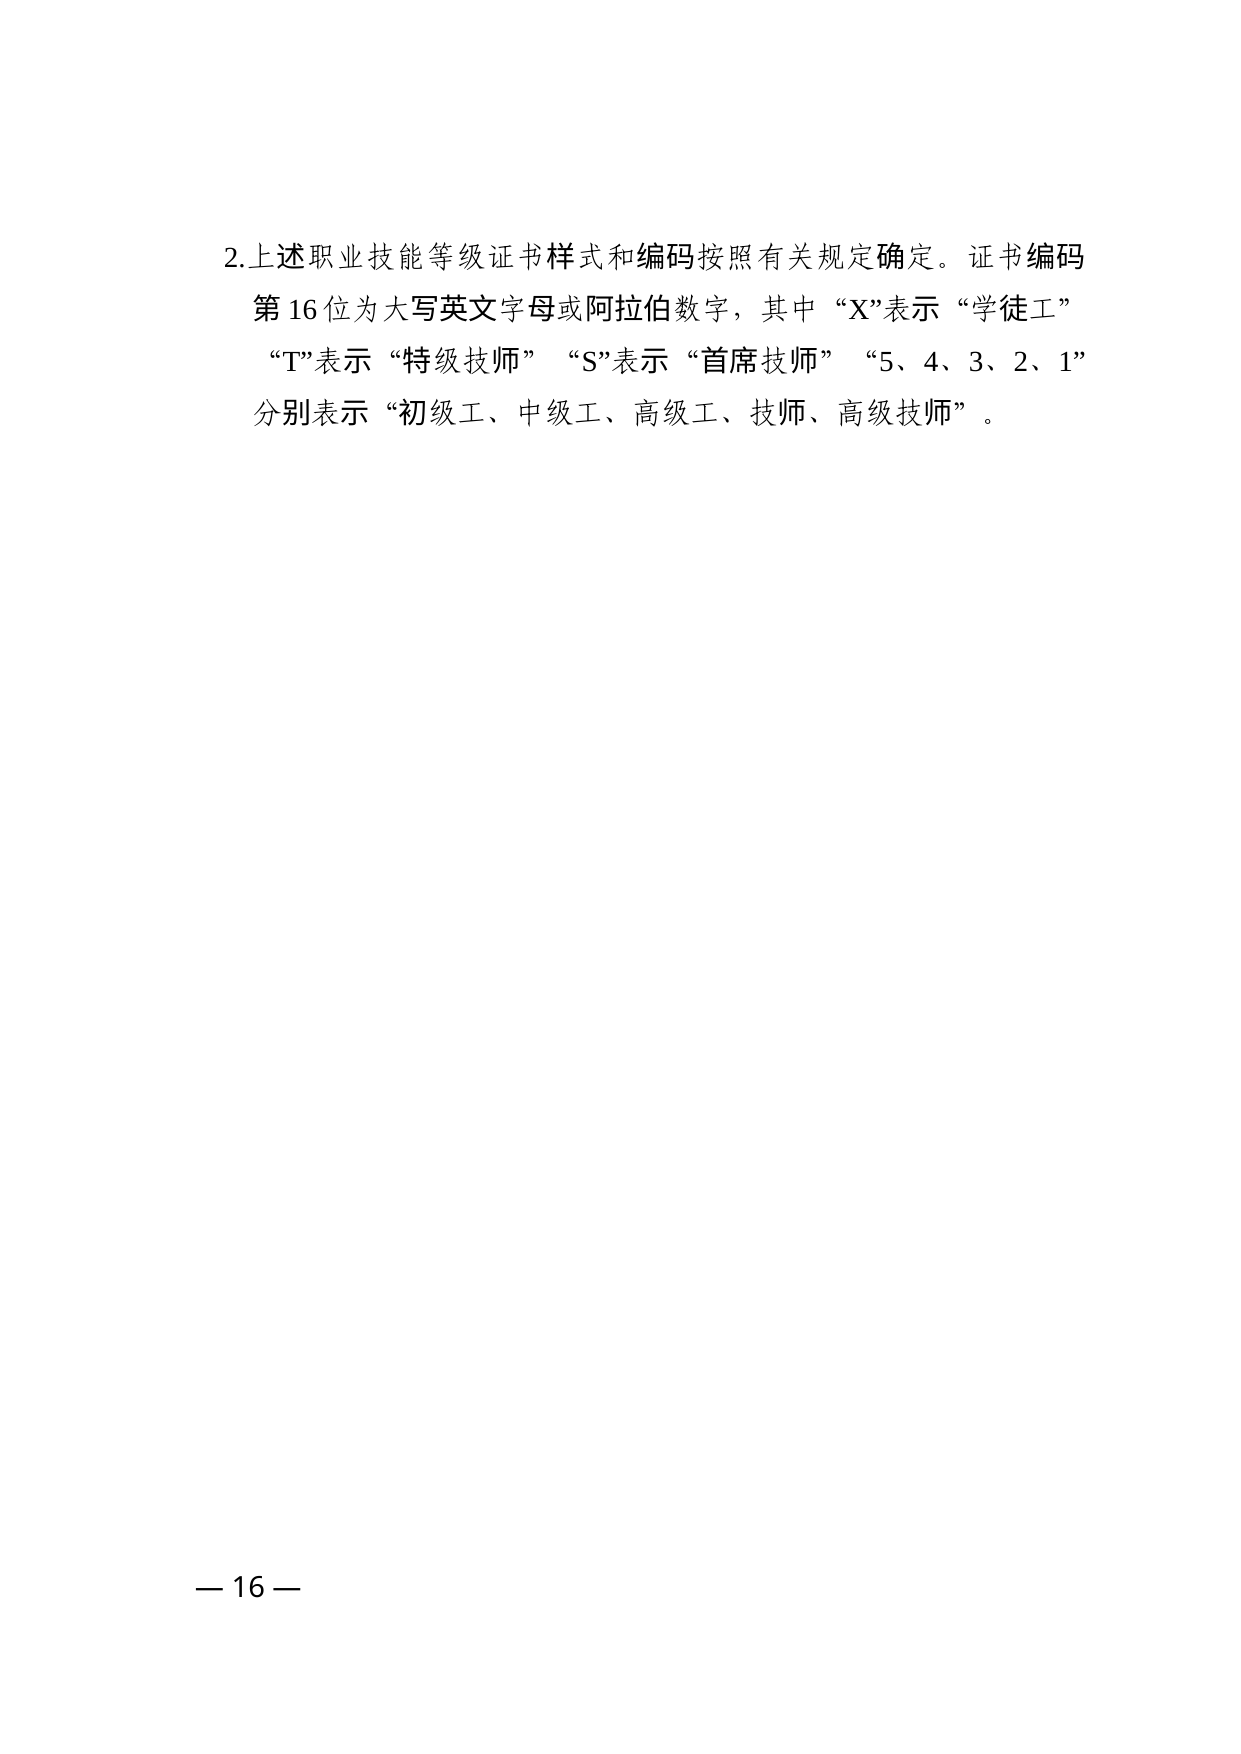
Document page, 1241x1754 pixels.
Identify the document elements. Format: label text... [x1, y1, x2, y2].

text 2.上述职业技能等级证书样式和编码按照有关规定确定。证书编码第16位为大写英文字母或阿拉伯数字，其中“X”表示“学徒工”“T”表示“特级技师”“S”表示“首席技师”“5、4、3、2、1”分别表示“初级工、中级工、高级工、技师、高级技师”。 [223, 226, 1087, 434]
